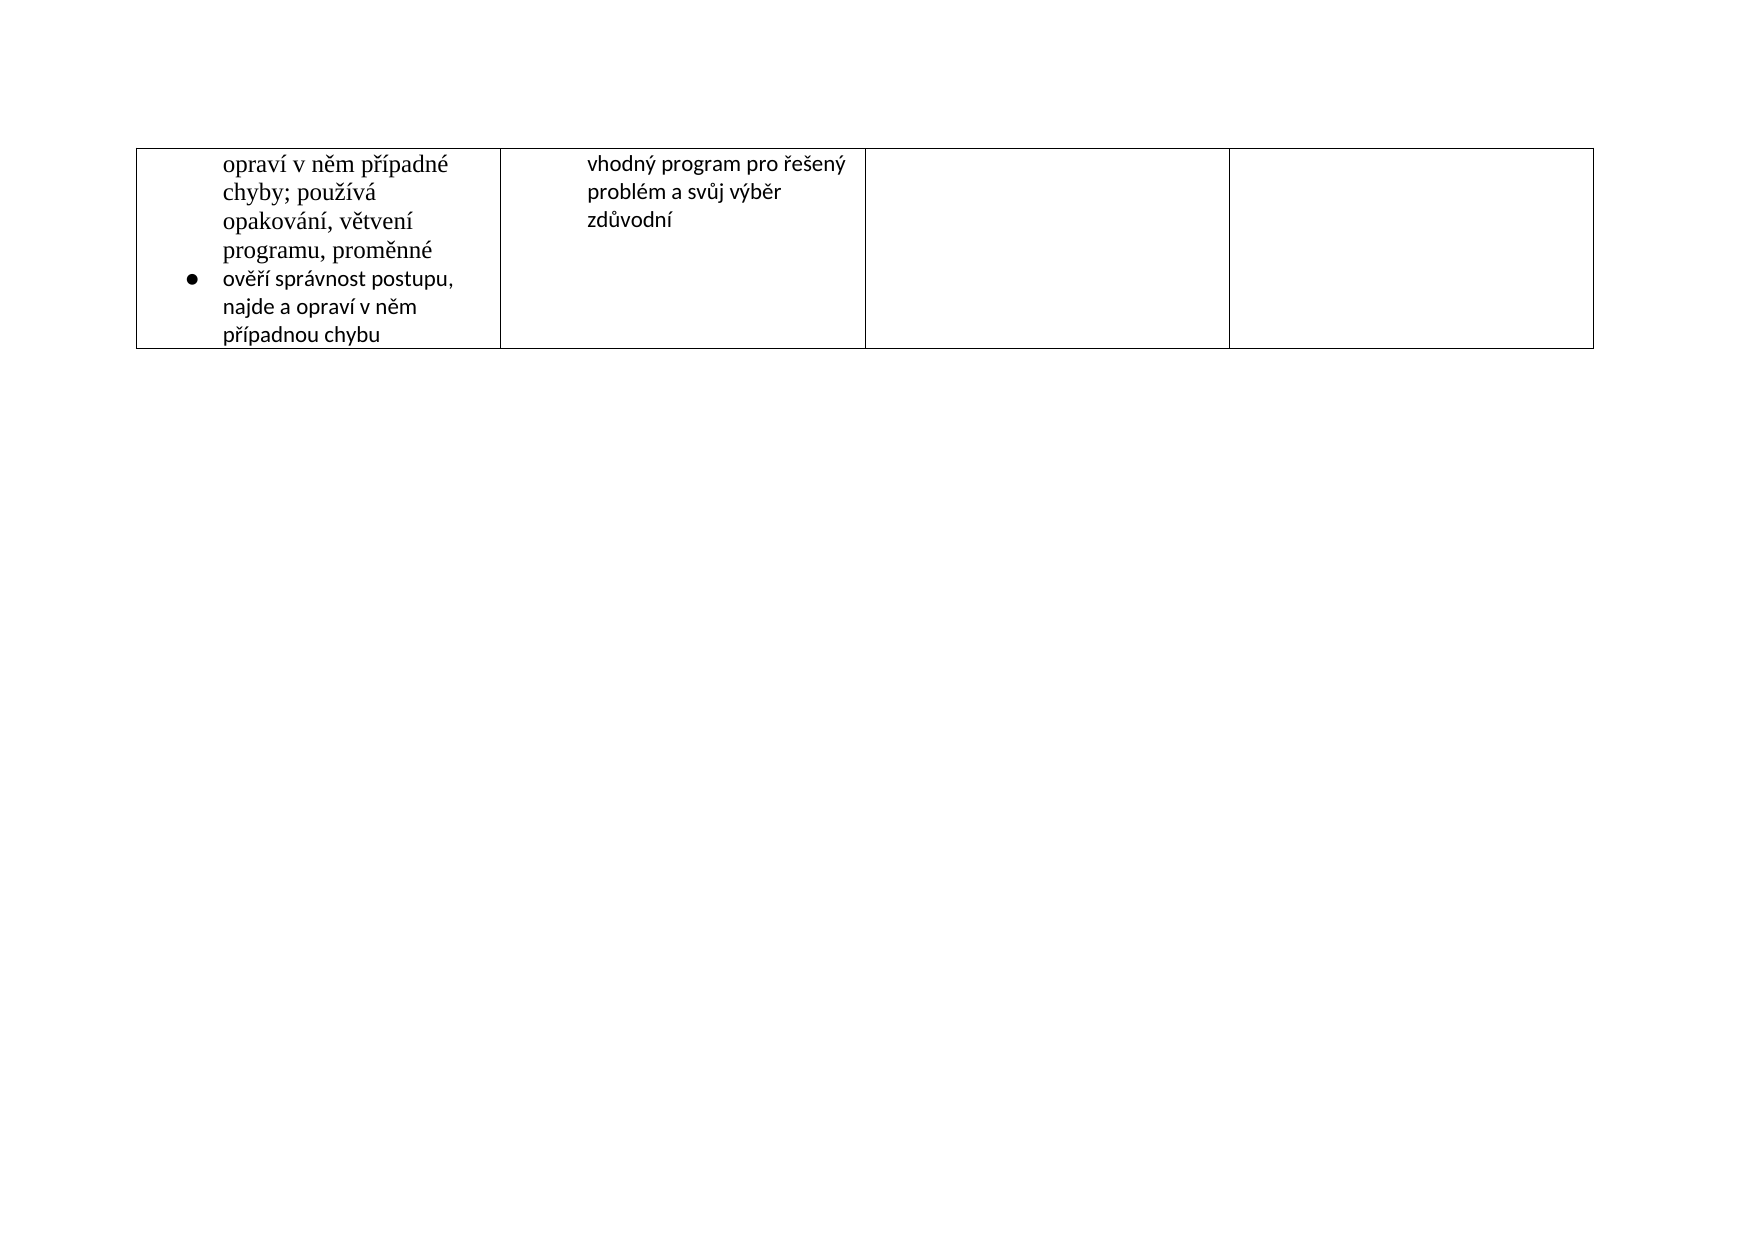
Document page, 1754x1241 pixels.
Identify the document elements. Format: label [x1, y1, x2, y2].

table_cell [1230, 149, 1593, 348]
table_cell [137, 149, 500, 348]
table_cell [866, 149, 1229, 348]
table_cell [501, 149, 865, 348]
